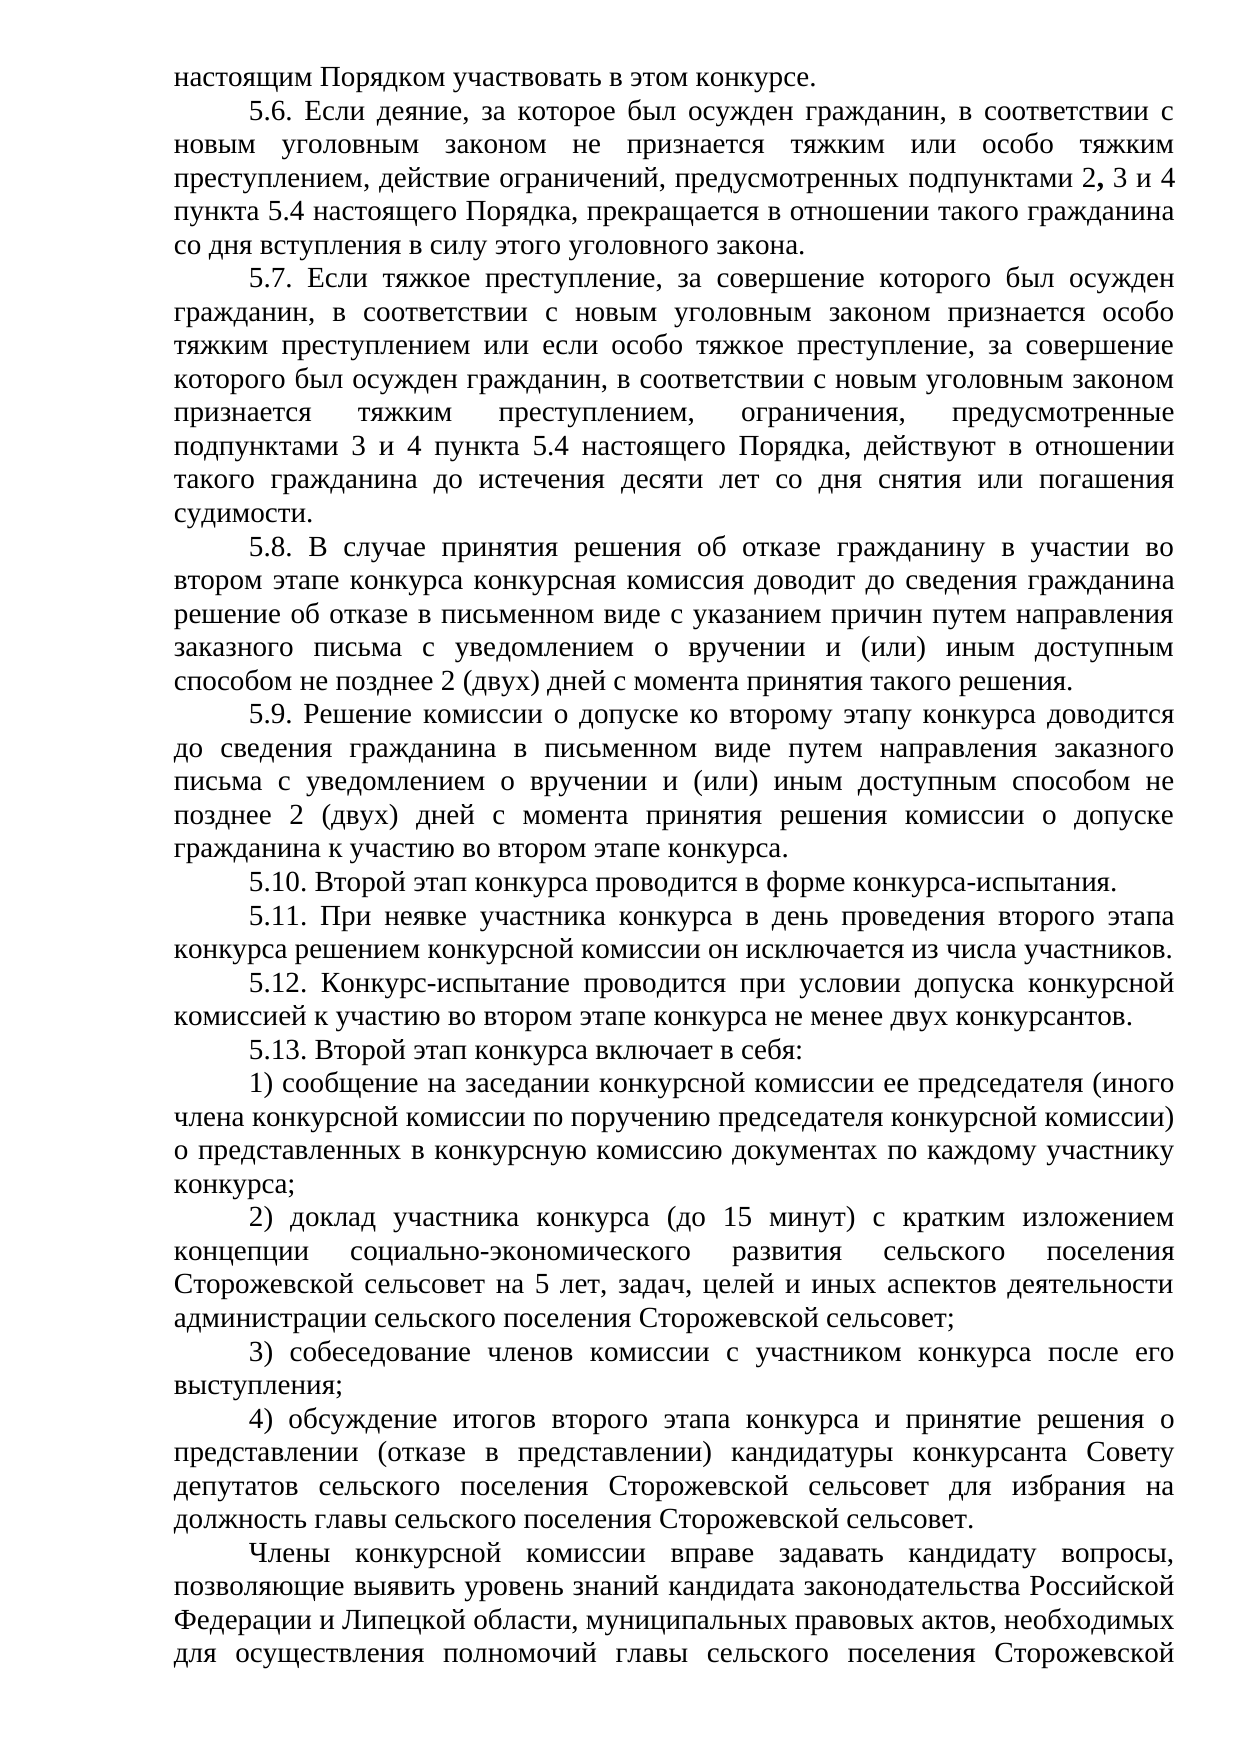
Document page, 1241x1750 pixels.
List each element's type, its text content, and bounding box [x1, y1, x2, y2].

text 5.12. Конкурс-испытание проводится при условии допуска конкурсной комиссией к участию во втором этапе конкурса не менее двух конкурсантов. [174, 965, 1175, 1032]
text 5.13. Второй этап конкурса включает в себя: [174, 1032, 1175, 1065]
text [174, 59, 1175, 93]
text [174, 1535, 1175, 1669]
text 5.8. В случае принятия решения об отказе гражданину в участии во втором этапе конкурса конкурсная комиссия доводит до сведения гражданина решение об отказе в письменном виде с указанием причин путем направления заказного письма с уведомлением о вручении и (или) иным доступным способом не позднее 2 (двух) дней с момента принятия такого решения. [174, 529, 1175, 696]
text 5.7. Если тяжкое преступление, за совершение которого был осужден гражданин, в соответствии с новым уголовным законом признается особо тяжким преступлением или если особо тяжкое преступление, за совершение которого был осужден гражданин, в соответствии с новым уголовным законом признается тяжким преступлением, ограничения, предусмотренные подпунктами 3 и 4 пункта 5.4 настоящего Порядка, действуют в отношении такого гражданина до истечения десяти лет со дня снятия или погашения судимости. [174, 260, 1175, 529]
text 2) доклад участника конкурса (до 15 минут) с кратким изложением концепции социально-экономического развития сельского поселения Сторожевской сельсовет на 5 лет, задач, целей и иных аспектов деятельности администрации сельского поселения Сторожевской сельсовет; [174, 1199, 1175, 1334]
text 4) обсуждение итогов второго этапа конкурса и принятие решения о представлении (отказе в представлении) кандидатуры конкурсанта Совету депутатов сельского поселения Сторожевской сельсовет для избрания на должность главы сельского поселения Сторожевской сельсовет. [174, 1401, 1175, 1535]
text 5.11. При неявке участника конкурса в день проведения второго этапа конкурса решением конкурсной комиссии он исключается из числа участников. [174, 898, 1175, 965]
text 1) сообщение на заседании конкурсной комиссии ее председателя (иного члена конкурсной комиссии по поручению председателя конкурсной комиссии) о представленных в конкурсную комиссию документах по каждому участнику конкурса; [174, 1065, 1175, 1199]
text 3) собеседование членов комиссии с участником конкурса после его выступления; [174, 1334, 1175, 1401]
text 5.10. Второй этап конкурса проводится в форме конкурса-испытания. [174, 864, 1175, 898]
text 5.6. Если деяние, за которое был осужден гражданин, в соответствии с новым уголовным законом не признается тяжким или особо тяжким преступлением, действие ограничений, предусмотренных подпунктами 2, 3 и 4 пункта 5.4 настоящего Порядка, прекращается в отношении такого гражданина со дня вступления в силу этого уголовного закона. [174, 93, 1175, 260]
text 5.9. Решение комиссии о допуске ко второму этапу конкурса доводится до сведения гражданина в письменном виде путем направления заказного письма с уведомлением о вручении и (или) иным доступным способом не позднее 2 (двух) дней с момента принятия решения комиссии о допуске гражданина к участию во втором этапе конкурса. [174, 696, 1175, 864]
